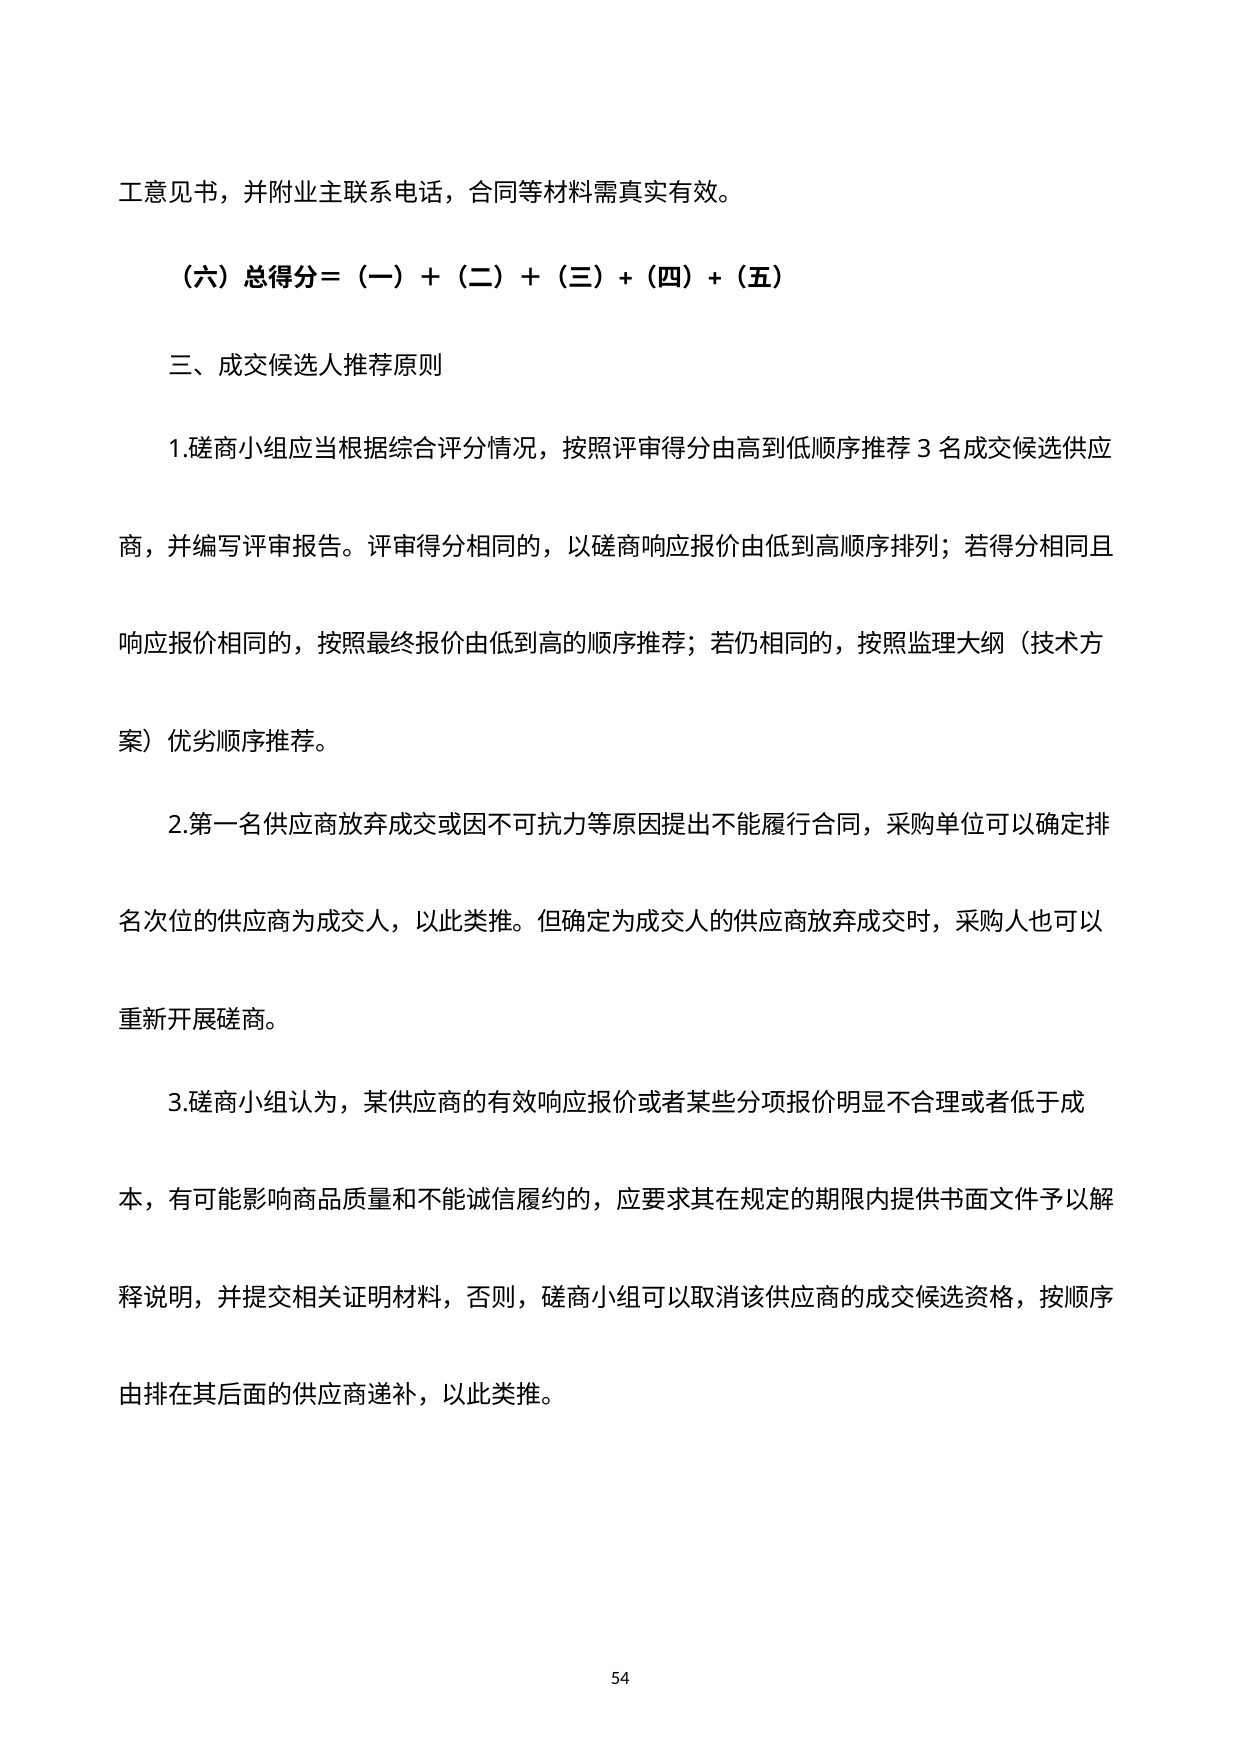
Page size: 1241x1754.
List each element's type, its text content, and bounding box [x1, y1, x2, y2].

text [118, 160, 1122, 225]
text 2.第一名供应商放弃成交或因不可抗力等原因提出不能履行合同，采购单位可以确定排名次位的供应商为成交人，以此类推。但确定为成交人的供应商放弃成交时，采购人也可以重新开展磋商。 [118, 790, 1122, 1050]
text （六）总得分＝（一）＋（二）＋（三）+（四）+（五） [118, 246, 1122, 311]
text 三、成交候选人推荐原则 [118, 331, 1122, 396]
text 1.磋商小组应当根据综合评分情况，按照评审得分由高到低顺序推荐 3 名成交候选供应商，并编写评审报告。评审得分相同的，以磋商响应报价由低到高顺序排列；若得分相同且响应报价相同的，按照最终报价由低到高的顺序推荐；若仍相同的，按照监理大纲（技术方案）优劣顺序推荐。 [118, 414, 1122, 772]
text 3.磋商小组认为，某供应商的有效响应报价或者某些分项报价明显不合理或者低于成本，有可能影响商品质量和不能诚信履约的，应要求其在规定的期限内提供书面文件予以解释说明，并提交相关证明材料，否则，磋商小组可以取消该供应商的成交候选资格，按顺序由排在其后面的供应商递补，以此类推。 [118, 1068, 1122, 1426]
